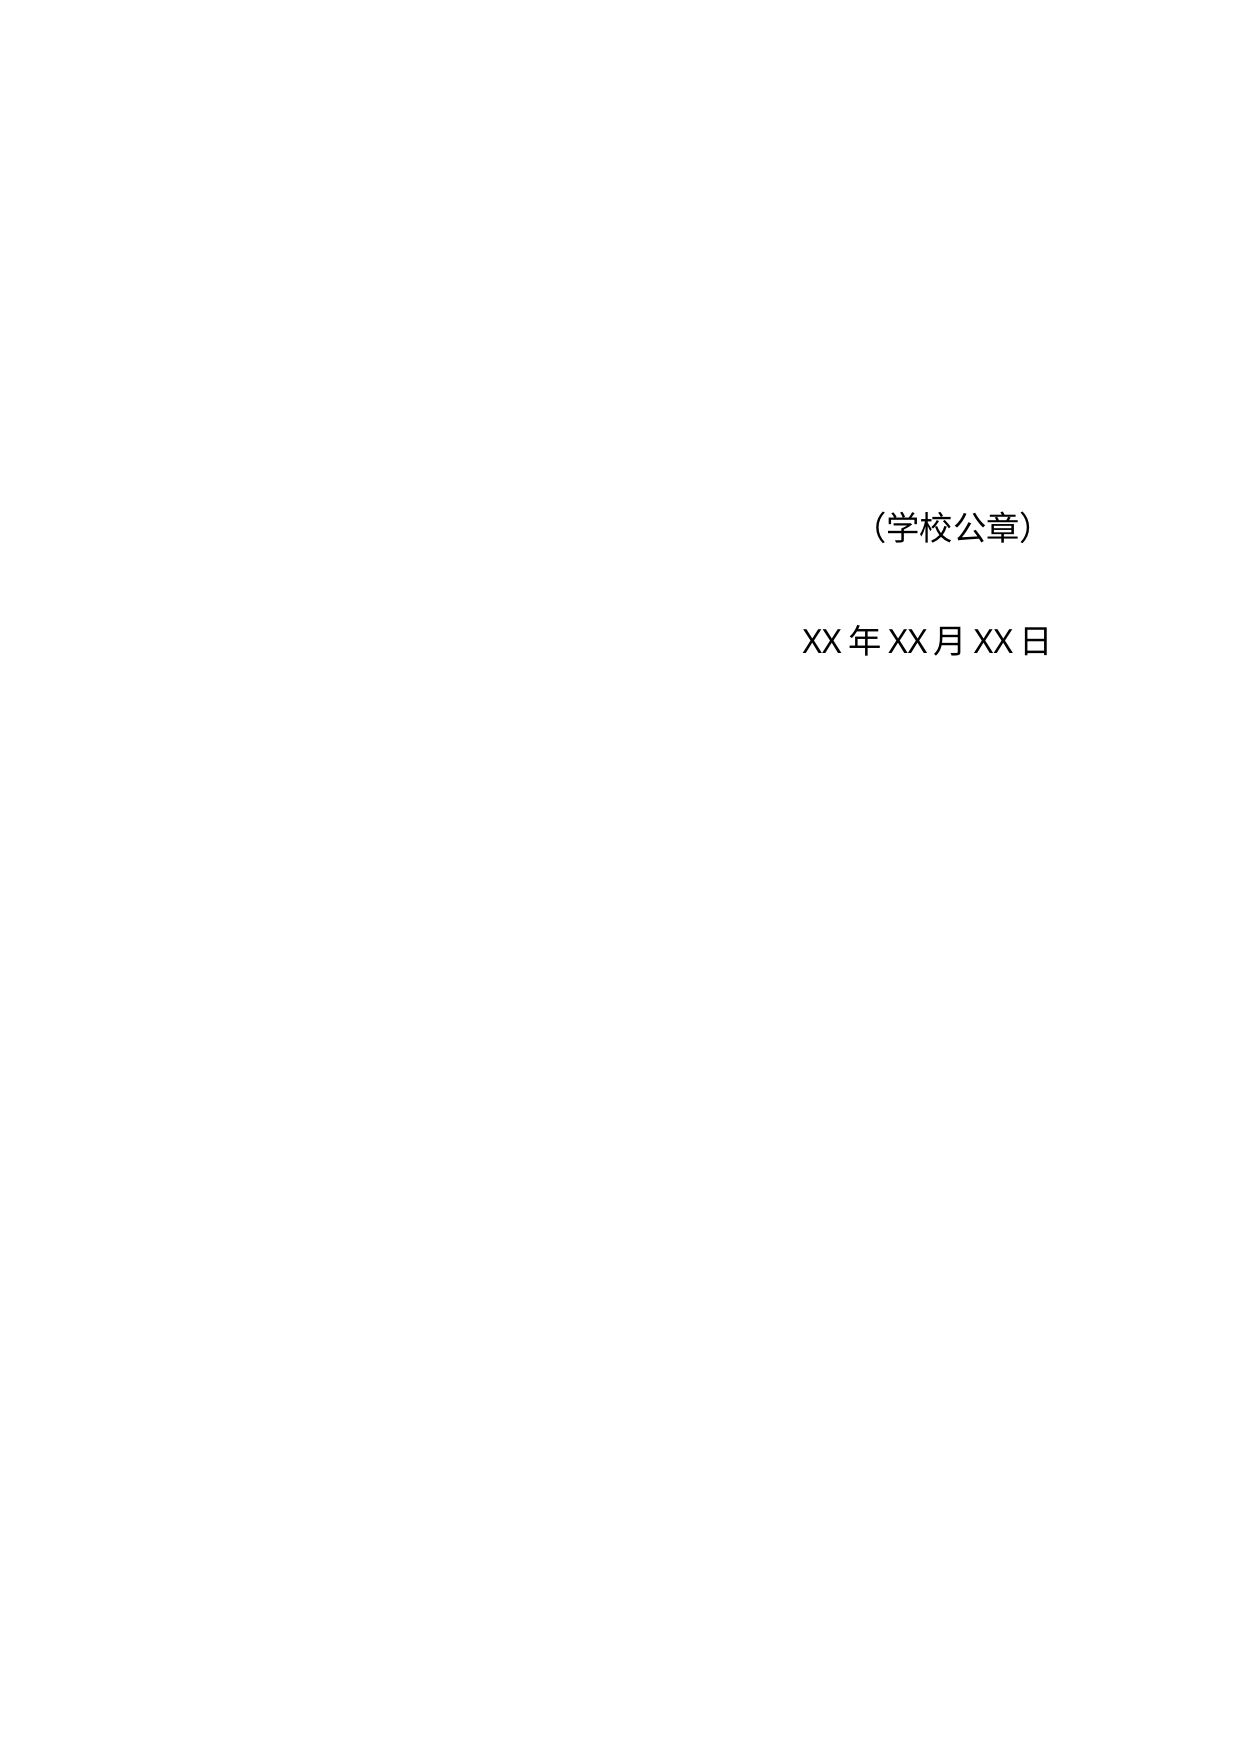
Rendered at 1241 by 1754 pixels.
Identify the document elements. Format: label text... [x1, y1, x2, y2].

text XX年XX月XX日 [187, 606, 1053, 671]
text （学校公章） [187, 493, 1053, 558]
